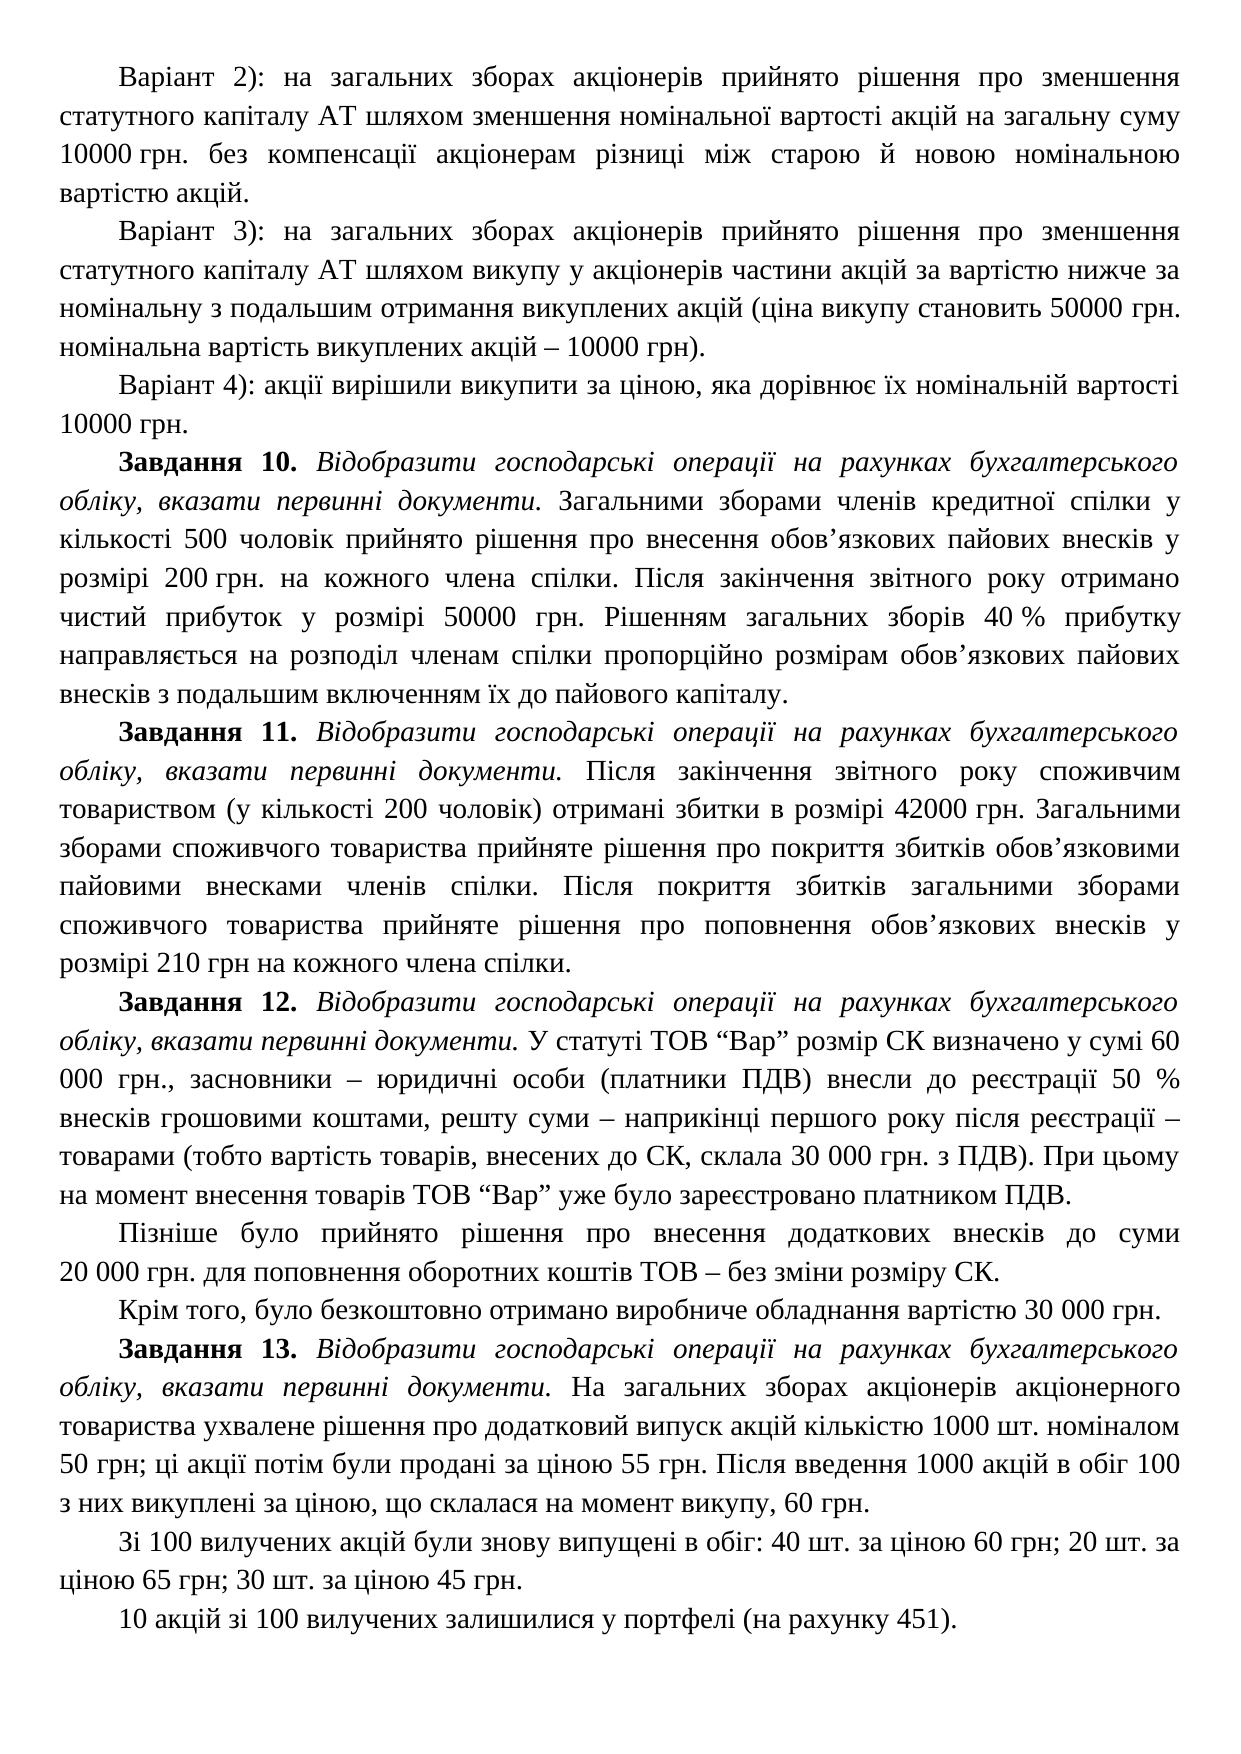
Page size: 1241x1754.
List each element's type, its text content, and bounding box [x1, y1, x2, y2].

text Пізніше було прийнято рішення про внесення додаткових внесків до суми 20 000 грн. для поповнення оборотних коштів ТОВ – без зміни розміру СК. [59, 1215, 1181, 1287]
text 10 акцій зі 100 вилучених залишилися у портфелі (на рахунку 451). [59, 1601, 1181, 1634]
text Зі 100 вилучених акцій були знову випущені в обіг: 40 шт. за ціною 60 грн; 20 шт. за ціною 65 грн; 30 шт. за ціною 45 грн. [59, 1524, 1181, 1596]
text Завдання 11. Відобразити господарські операції на рахунках бухгалтерського обліку, вказати первинні документи. Після закінчення звітного року споживчим товариством (у кількості 200 чоловік) отримані збитки в розмірі 42000 грн. Загальними зборами споживчого товариства прийняте рішення про покриття збитків обов’язковими пайовими внесками членів спілки. Після покриття збитків загальними зборами споживчого товариства прийняте рішення про поповнення обов’язкових внесків у розмірі 210 грн на кожного члена спілки. [59, 714, 1181, 979]
text Завдання 10. Відобразити господарські операції на рахунках бухгалтерського обліку, вказати первинні документи. Загальними зборами членів кредитної спілки у кількості 500 чоловік прийнято рішення про внесення обов’язкових пайових внесків у розмірі 200 грн. на кожного члена спілки. Після закінчення звітного року отримано чистий прибуток у розмірі 50000 грн. Рішенням загальних зборів 40 % прибутку направляється на розподіл членам спілки пропорційно розмірам обов’язкових пайових внесків з подальшим включенням їх до пайового капіталу. [59, 444, 1181, 709]
text Варіант 3): на загальних зборах акціонерів прийнято рішення про зменшення статутного капіталу АТ шляхом викупу у акціонерів частини акцій за вартістю нижче за номінальну з подальшим отримання викуплених акцій (ціна викупу становить 50000 грн. номінальна вартість викуплених акцій – 10000 грн). [59, 213, 1181, 362]
text Варіант 2): на загальних зборах акціонерів прийнято рішення про зменшення статутного капіталу АТ шляхом зменшення номінальної вартості акцій на загальну суму 10000 грн. без компенсації акціонерам різниці між старою й новою номінальною вартістю акцій. [59, 59, 1181, 208]
text Крім того, було безкоштовно отримано виробниче обладнання вартістю 30 000 грн. [59, 1292, 1181, 1326]
text Завдання 12. Відобразити господарські операції на рахунках бухгалтерського обліку, вказати первинні документи. У статуті ТОВ “Вар” розмір СК визначено у сумі 60 000 грн., засновники – юридичні особи (платники ПДВ) внесли до реєстрації 50 % внесків грошовими коштами, решту суми – наприкінці першого року після реєстрації – товарами (тобто вартість товарів, внесених до СК, склала 30 000 грн. з ПДВ). При цьому на момент внесення товарів ТОВ “Вар” уже було зареєстровано платником ПДВ. [59, 984, 1181, 1210]
text Завдання 13. Відобразити господарські операції на рахунках бухгалтерського обліку, вказати первинні документи. На загальних зборах акціонерів акціонерного товариства ухвалене рішення про додатковий випуск акцій кількістю 1000 шт. номіналом 50 грн; ці акції потім були продані за ціною 55 грн. Після введення 1000 акцій в обіг 100 з них викуплені за ціною, що склалася на момент викупу, 60 грн. [59, 1331, 1181, 1519]
text Варіант 4): акції вирішили викупити за ціною, яка дорівнює їх номінальній вартості 10000 грн. [59, 367, 1181, 439]
